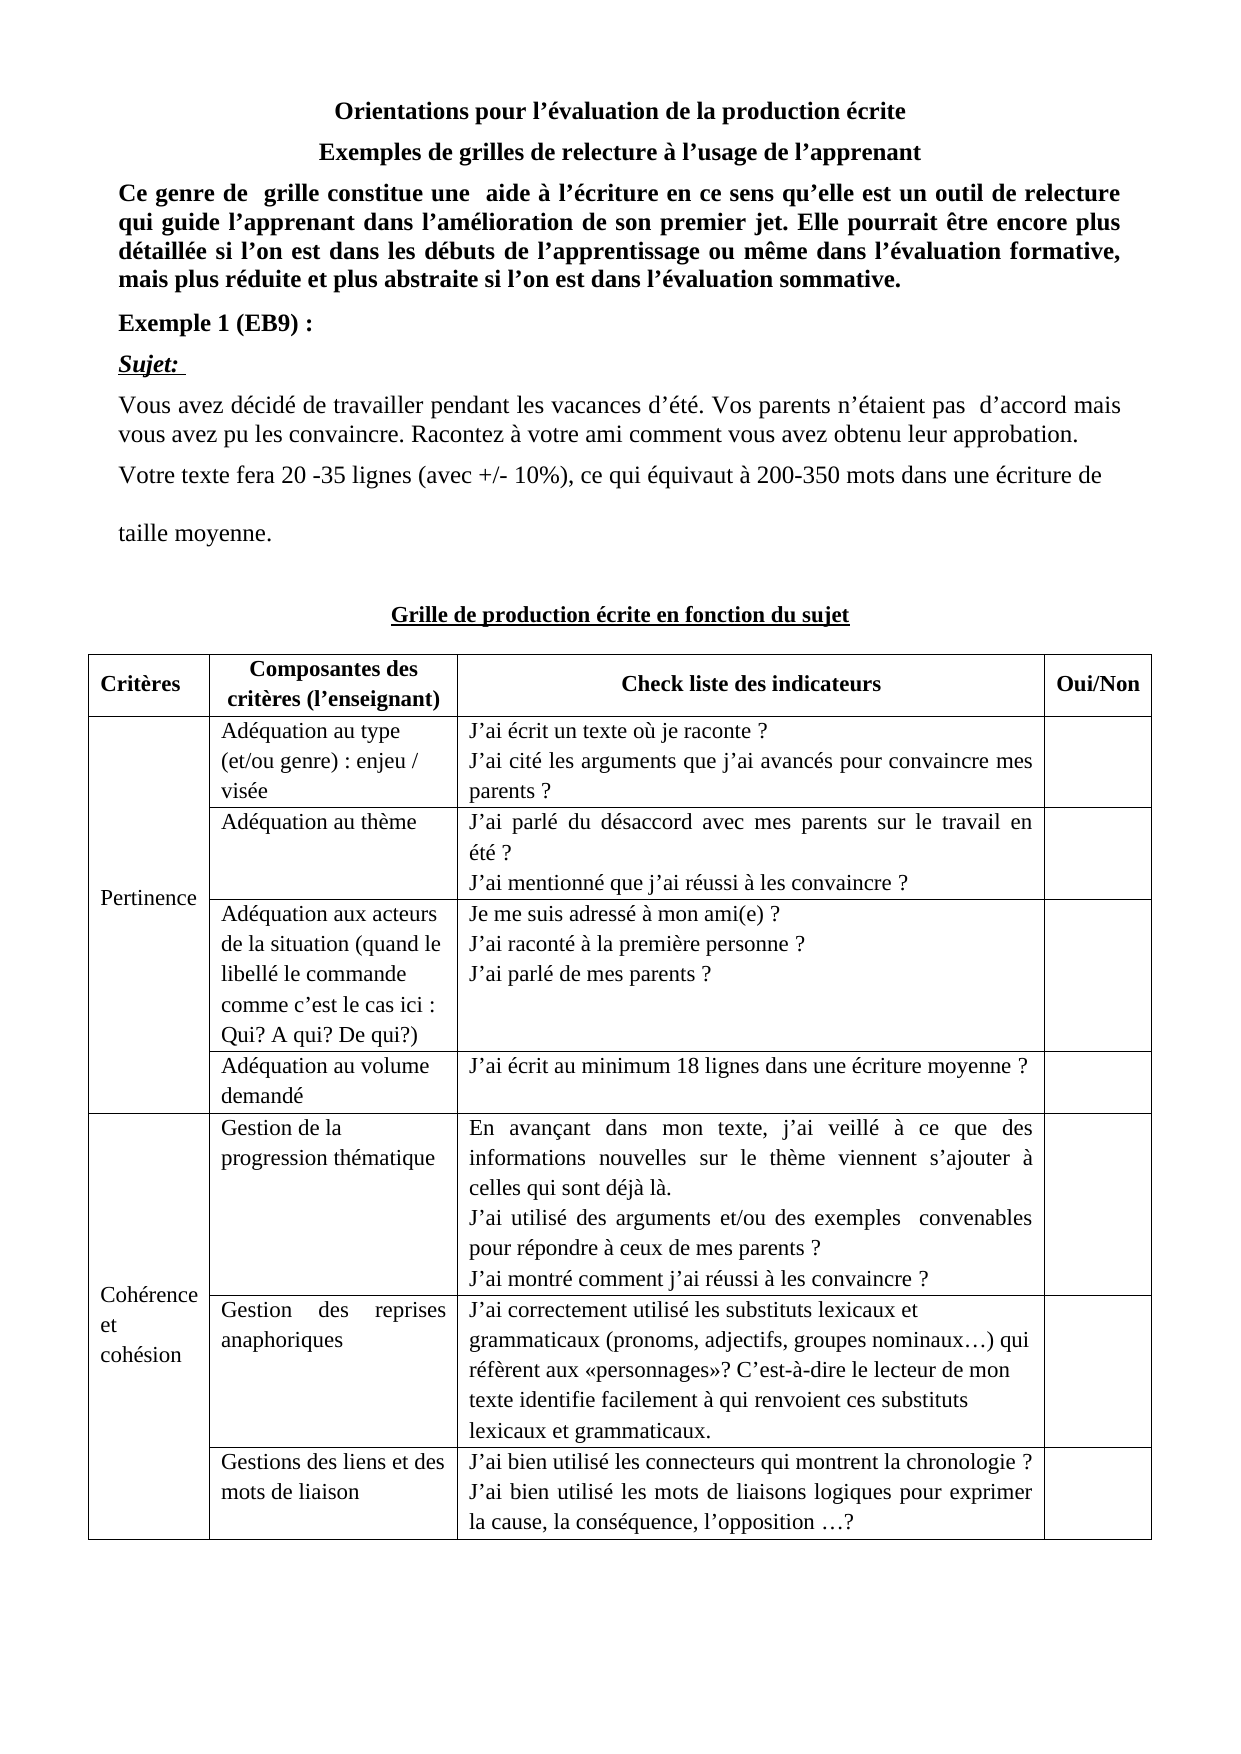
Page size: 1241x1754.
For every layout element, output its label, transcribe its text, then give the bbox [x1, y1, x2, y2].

table_cell Gestion de la progression thématique [210, 1114, 457, 1295]
table_cell [1045, 1052, 1151, 1112]
table_cell J’ai correctement utilisé les substituts lexicaux et grammaticaux (pronoms, adjectifs, groupes nominaux…) qui réfèrent aux «personnages»? C’est-à-dire le lecteur de mon texte identifie facilement à qui renvoient ces substituts lexicaux et grammaticaux. [458, 1296, 1044, 1447]
table_cell En avançant dans mon texte, j’ai veillé à ce que des informations nouvelles sur le thème viennent s’ajouter à celles qui sont déjà là. J’ai utilisé des arguments et/ou des exemples convenables pour répondre à ceux de mes parents ? J’ai montré comment j’ai réussi à les convaincre ? [458, 1114, 1044, 1295]
table_cell [1045, 717, 1151, 807]
table_header Oui/Non [1045, 655, 1151, 716]
text Orientations pour l’évaluation de la production écrite [118, 96, 1122, 124]
text Exemples de grilles de relecture à l’usage de l’apprenant [118, 137, 1122, 166]
table_cell J’ai écrit un texte où je raconte ? J’ai cité les arguments que j’ai avancés pour convaincre mes parents ? [458, 717, 1044, 807]
table_cell J’ai parlé du désaccord avec mes parents sur le travail en été ? J’ai mentionné que j’ai réussi à les convaincre ? [458, 808, 1044, 899]
table_cell [1045, 900, 1151, 1051]
table_cell Adéquation au type (et/ou genre) : enjeu / visée [210, 717, 457, 807]
table_cell Adéquation aux acteurs de la situation (quand le libellé le commande comme c’est le cas ici : Qui? A qui? De qui?) [210, 900, 457, 1051]
table_cell J’ai écrit au minimum 18 lignes dans une écriture moyenne ? [458, 1052, 1044, 1112]
table_cell Adéquation au volume demandé [210, 1052, 457, 1112]
table_cell Pertinence [89, 717, 209, 1112]
text Exemple 1 (EB9) : [118, 308, 1122, 336]
table_cell Cohérence et cohésion [89, 1114, 209, 1538]
text Grille de production écrite en fonction du sujet [118, 601, 1122, 628]
table_cell Gestion des reprises anaphoriques [210, 1296, 457, 1447]
text Vous avez décidé de travailler pendant les vacances d’été. Vos parents n’étaient pas d’accord mais vous avez pu les convaincre. Racontez à votre ami comment vous avez obtenu leur approbation. [118, 390, 1122, 448]
table_header Composantes des critères (l’enseignant) [210, 655, 457, 716]
table_header Check liste des indicateurs [458, 655, 1044, 716]
table_header Critères [89, 655, 209, 716]
table_cell [1045, 1114, 1151, 1295]
table_cell Gestions des liens et des mots de liaison [210, 1448, 457, 1538]
table_cell [1045, 1296, 1151, 1447]
table_cell Adéquation au thème [210, 808, 457, 899]
table_cell Je me suis adressé à mon ami(e) ? J’ai raconté à la première personne ? J’ai parlé de mes parents ? [458, 900, 1044, 1051]
text Ce genre de grille constitue une aide à l’écriture en ce sens qu’elle est un outil de relecture qui guide l’apprenant dans l’amélioration de son premier jet. Elle pourrait être encore plus détaillée si l’on est dans les débuts de l’apprentissage ou même dans l’évaluation formative, mais plus réduite et plus abstraite si l’on est dans l’évaluation sommative. [118, 178, 1122, 293]
text Sujet: [118, 349, 1122, 378]
text Votre texte fera 20 -35 lignes (avec +/- 10%), ce qui équivaut à 200-350 mots dans une écriture de taille moyenne. [118, 460, 1122, 546]
table_cell J’ai bien utilisé les connecteurs qui montrent la chronologie ? J’ai bien utilisé les mots de liaisons logiques pour exprimer la cause, la conséquence, l’opposition …? [458, 1448, 1044, 1538]
table_cell [1045, 1448, 1151, 1538]
table_cell [1045, 808, 1151, 899]
